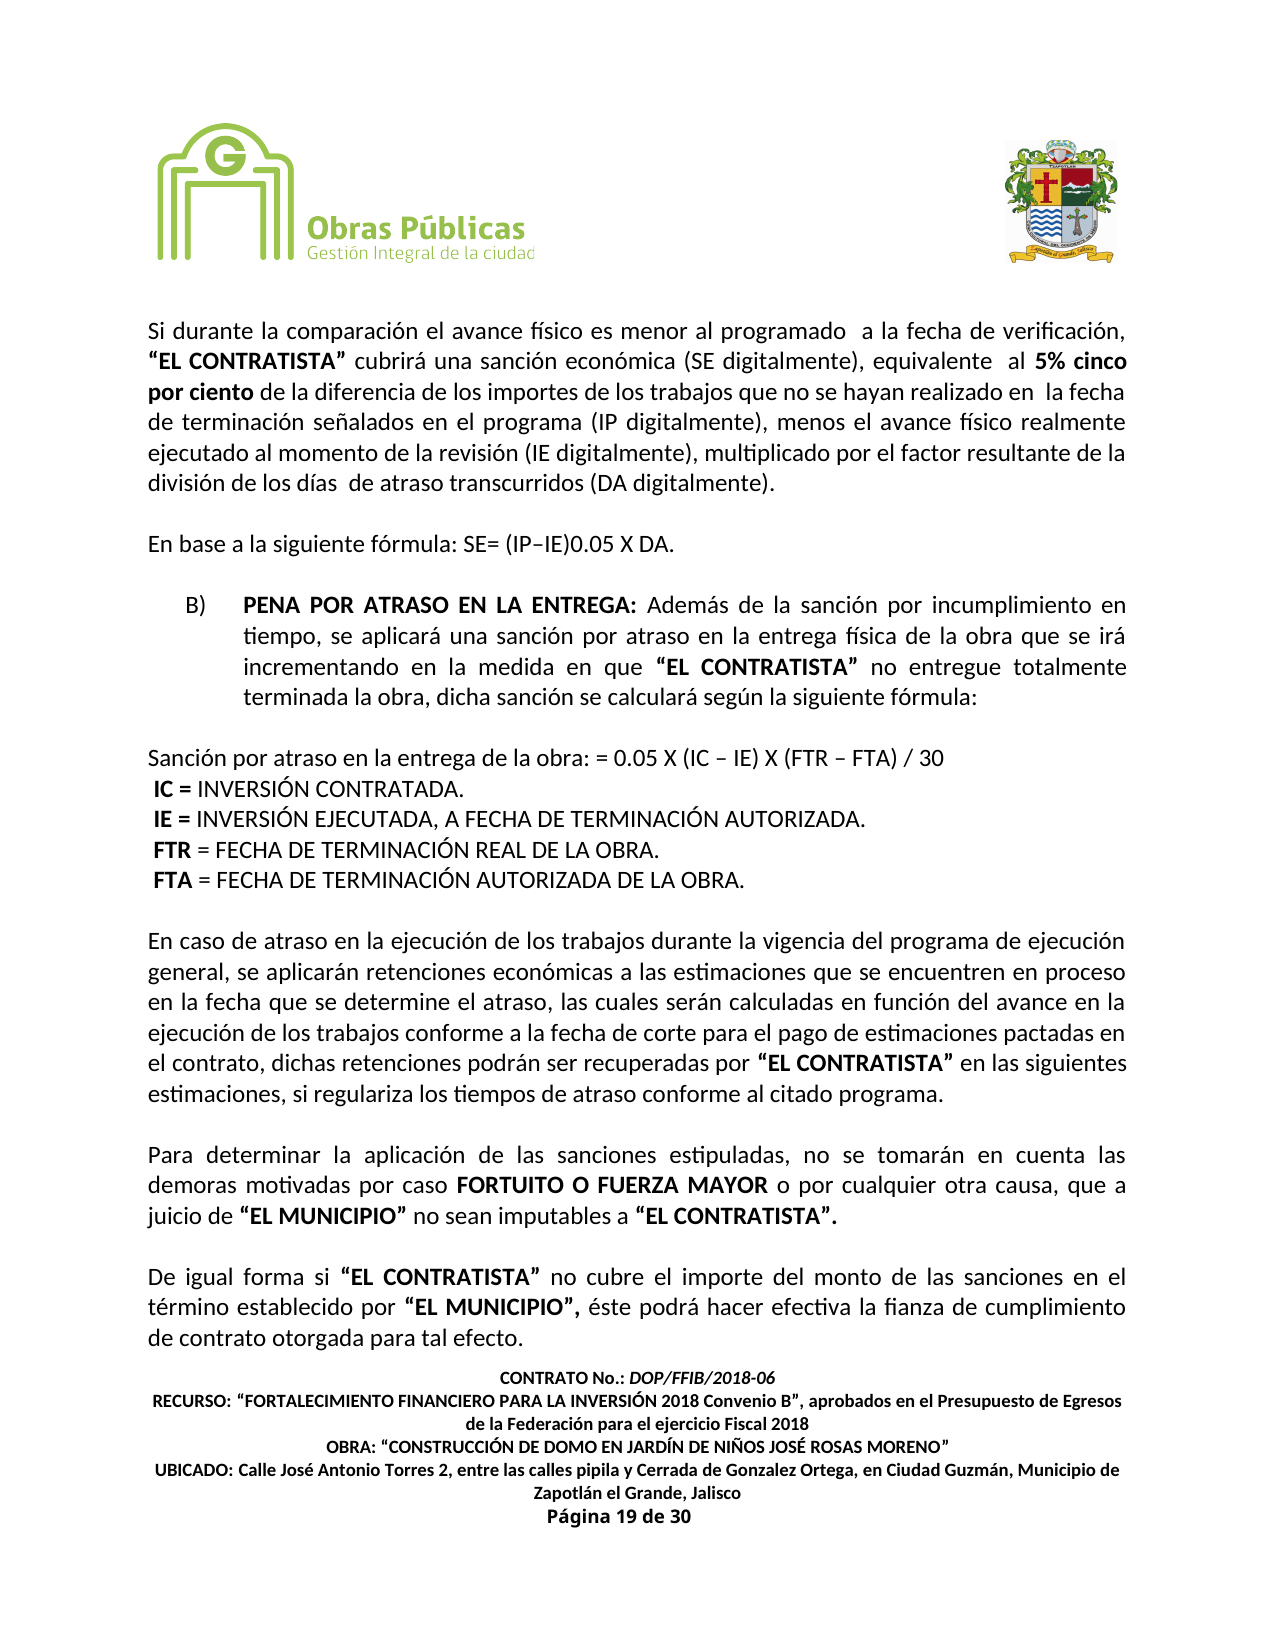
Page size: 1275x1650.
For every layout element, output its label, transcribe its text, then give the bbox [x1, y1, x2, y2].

picture [157, 123, 535, 263]
text En caso de atraso en la ejecución de los trabajos durante la vigencia del programa de ejecución general, se aplicarán retenciones económicas a las estimaciones que se encuentren en proceso en la fecha que se determine el atraso, las cuales serán calculadas en función del avance en la ejecución de los trabajos conforme a la fecha de corte para el pago de estimaciones pactadas en el contrato, dichas retenciones podrán ser recuperadas por “EL CONTRATISTA” en las siguientes estimaciones, si regulariza los tiempos de atraso conforme al citado programa. [148, 925, 1127, 1108]
text FTA = FECHA DE TERMINACIÓN AUTORIZADA DE LA OBRA. [148, 864, 1127, 895]
text Para determinar la aplicación de las sanciones estipuladas, no se tomarán en cuenta las demoras motivadas por caso FORTUITO O FUERZA MAYOR o por cualquier otra causa, que a juicio de “EL MUNICIPIO” no sean imputables a “EL CONTRATISTA”. [148, 1139, 1127, 1231]
text De igual forma si “EL CONTRATISTA” no cubre el importe del monto de las sanciones en el término establecido por “EL MUNICIPIO”, éste podrá hacer efectiva la fianza de cumplimiento de contrato otorgada para tal efecto. [148, 1261, 1127, 1353]
text Si durante la comparación el avance físico es menor al programado a la fecha de verificación, “EL CONTRATISTA” cubrirá una sanción económica (SE digitalmente), equivalente al 5% cinco por ciento de la diferencia de los importes de los trabajos que no se hayan realizado en la fecha de terminación señalados en el programa (IP digitalmente), menos el avance físico realmente ejecutado al momento de la revisión (IE digitalmente), multiplicado por el factor resultante de la división de los días de atraso transcurridos (DA digitalmente). [148, 315, 1127, 498]
text IE = INVERSIÓN EJECUTADA, A FECHA DE TERMINACIÓN AUTORIZADA. [148, 803, 1127, 834]
list PENA POR ATRASO EN LA ENTREGA: Además de la sanción por incumplimiento en tiempo, se aplicará una sanción por atraso en la entrega física de la obra que se irá incrementando en la medida en que “EL CONTRATISTA” no entregue totalmente terminada la obra, dicha sanción se calculará según la siguiente fórmula: [185, 589, 1127, 712]
picture [1005, 140, 1118, 263]
text IC = INVERSIÓN CONTRATADA. [148, 773, 1127, 803]
text En base a la siguiente fórmula: SE= (IP–IE)0.05 X DA. [148, 528, 1127, 559]
text FTR = FECHA DE TERMINACIÓN REAL DE LA OBRA. [148, 834, 1127, 864]
text Sanción por atraso en la entrega de la obra: = 0.05 X (IC – IE) X (FTR – FTA) / 30 [148, 742, 1127, 773]
